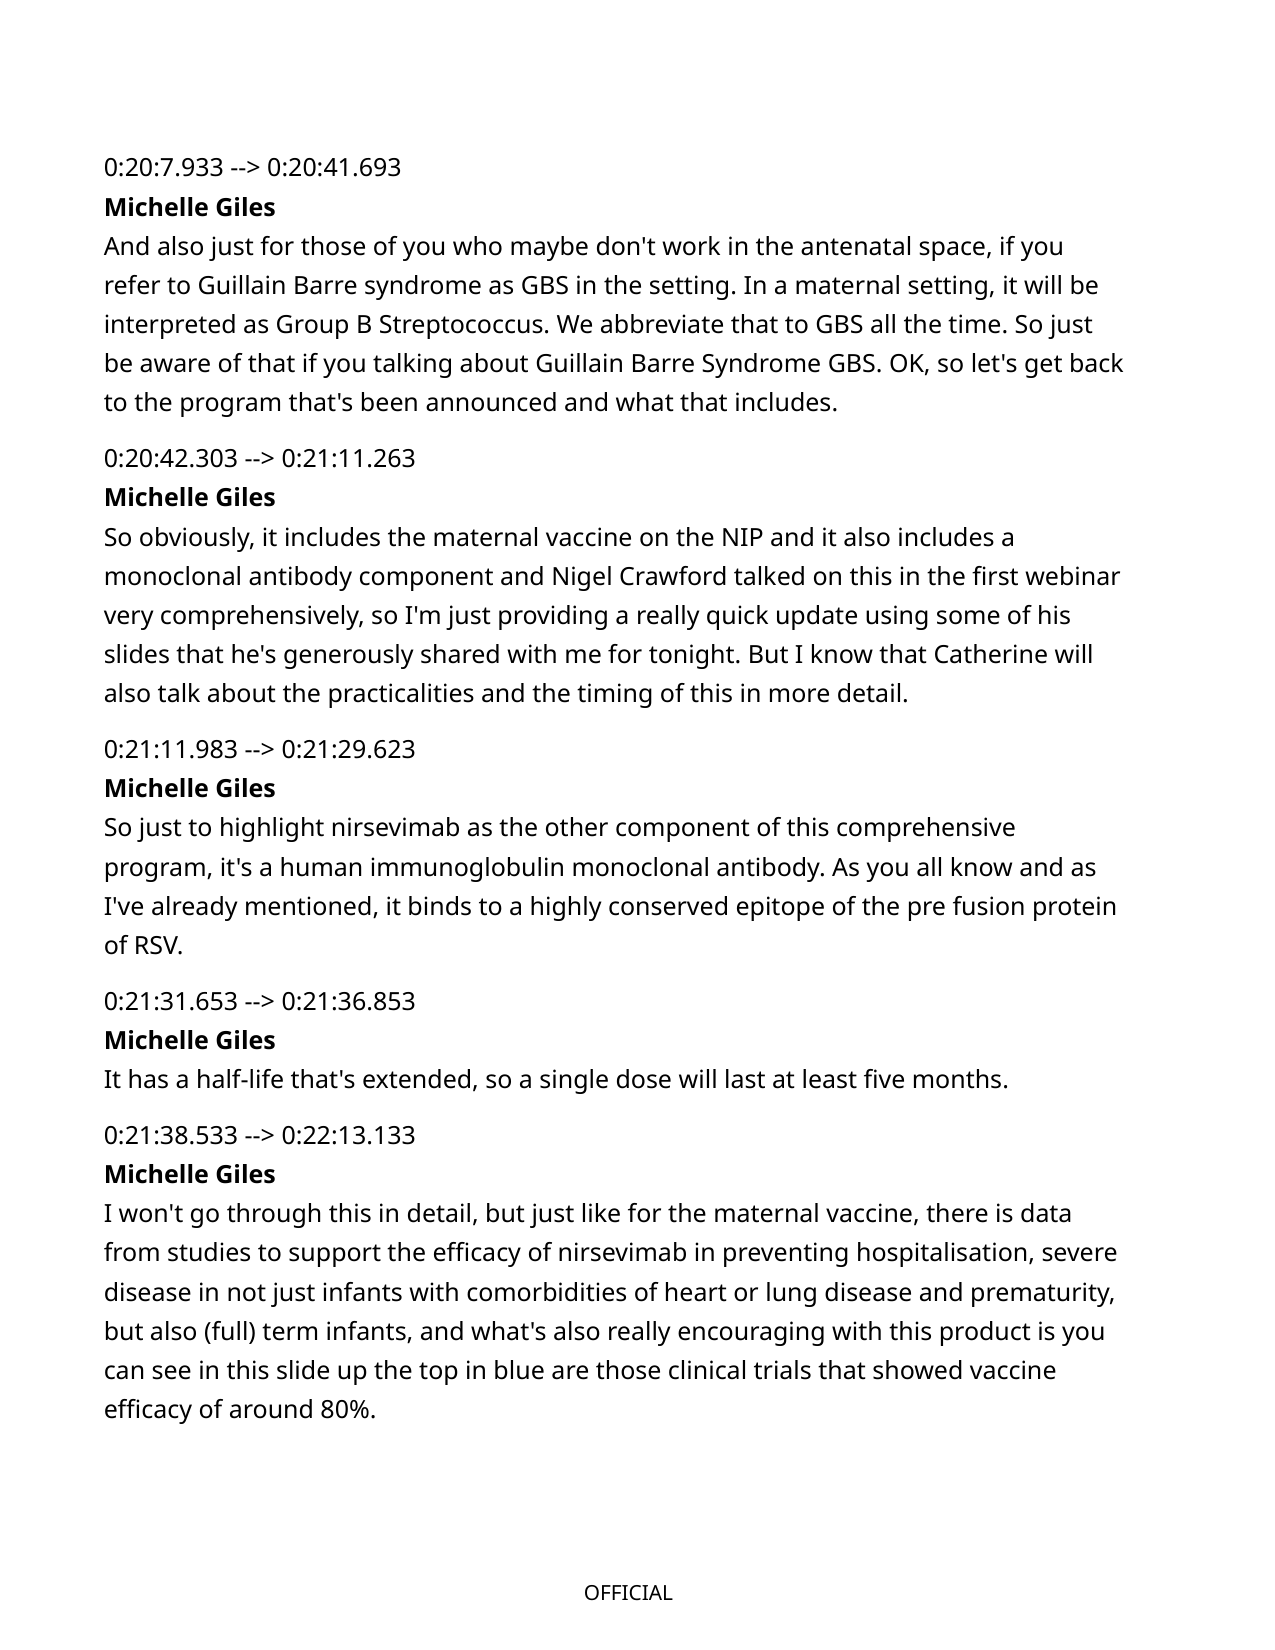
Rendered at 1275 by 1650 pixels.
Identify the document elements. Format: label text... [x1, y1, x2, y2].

text 0:21:11.983 --> 0:21:29.623 Michelle Giles So just to highlight nirsevimab as the other component of this comprehensive program, it's a human immunoglobulin monoclonal antibody. As you all know and as I've already mentioned, it binds to a highly conserved epitope of the pre fusion protein of RSV. [103, 732, 1125, 962]
text 0:20:42.303 --> 0:21:11.263 Michelle Giles So obviously, it includes the maternal vaccine on the NIP and it also includes a monoclonal antibody component and Nigel Crawford talked on this in the first webinar very comprehensively, so I'm just providing a really quick update using some of his slides that he's generously shared with me for tonight. But I know that Catherine will also talk about the practicalities and the timing of this in more detail. [103, 441, 1125, 710]
text 0:21:31.653 --> 0:21:36.853 Michelle Giles It has a half-life that's extended, so a single dose will last at least five months. [103, 983, 1125, 1096]
text 0:21:38.533 --> 0:22:13.133 Michelle Giles I won't go through this in detail, but just like for the maternal vaccine, there is data from studies to support the efficacy of nirsevimab in preventing hospitalisation, severe disease in not just infants with comorbidities of heart or lung disease and prematurity, but also (full) term infants, and what's also really encouraging with this product is you can see in this slide up the top in blue are those clinical trials that showed vaccine efficacy of around 80%. [103, 1117, 1125, 1426]
text 0:20:7.933 --> 0:20:41.693 Michelle Giles And also just for those of you who maybe don't work in the antenatal space, if you refer to Guillain Barre syndrome as GBS in the setting. In a maternal setting, it will be interpreted as Group B Streptococcus. We abbreviate that to GBS all the time. So just be aware of that if you talking about Guillain Barre Syndrome GBS. OK, so let's get back to the program that's been announced and what that includes. [103, 150, 1125, 419]
